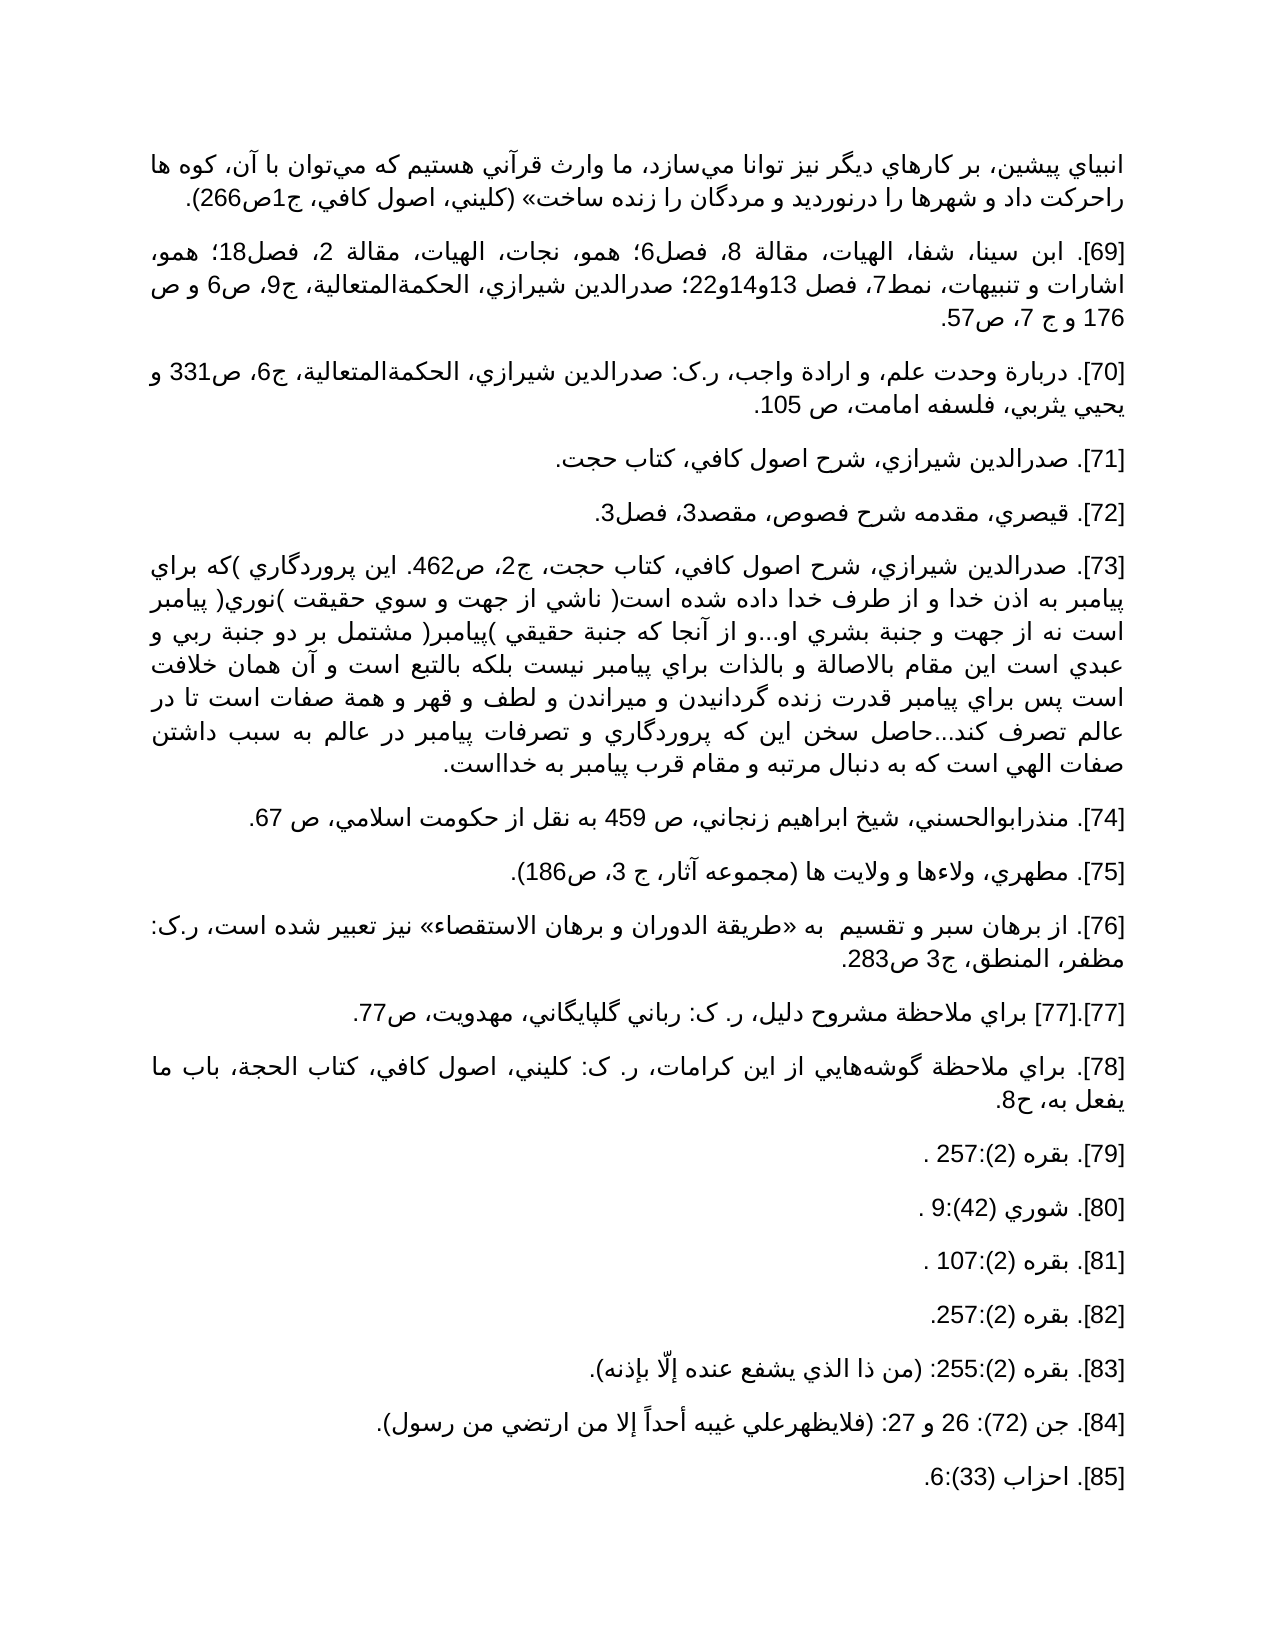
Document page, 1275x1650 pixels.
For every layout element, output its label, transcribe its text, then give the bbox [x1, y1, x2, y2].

text [69]. ابن سينا، شفا، الهيات، مقالة 8، فصل6؛ همو، نجات، الهيات، مقالة 2، فصل18؛ همو، اشارات و تنبيهات، نمط7، فصل 13و14و22؛ صدرالدين شيرازي، الحکمةالمتعالية، ج9، ص6 و ص176 و ج 7، ص57. [150, 237, 1125, 332]
text [73]. صدرالدين شيرازي، شرح اصول کافي، کتاب حجت، ج2، ص462. اين پروردگاري )که براي پيامبر به اذن خدا و از طرف خدا داده شده است( ناشي از جهت و سوي حقيقت )نوري( پيامبر است نه از جهت و جنبة بشري او...و از آنجا که جنبة حقيقي )پيامبر( مشتمل بر دو جنبة ربي و عبدي است اين مقام بالاصالة و بالذات براي پيامبر نيست بلکه بالتبع است و آن همان خلافت است پس براي پيامبر قدرت زنده گردانيدن و ميراندن و لطف و قهر و همة صفات است تا در عالم تصرف کند...حاصل سخن اين که پروردگاري و تصرفات پيامبر در عالم به سبب داشتن صفات الهي است که به دنبال مرتبه و مقام قرب پيامبر به خدااست. [150, 551, 1125, 778]
text [71]. صدرالدين شيرازي، شرح اصول کافي، کتاب حجت. [150, 444, 1125, 472]
text [81]. بقره (2):107 . [150, 1246, 1125, 1275]
text [72]. قيصري، مقدمه شرح فصوص، مقصد3، فصل3. [150, 497, 1125, 526]
text [80]. شوري (42):9 . [150, 1192, 1125, 1221]
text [150, 150, 1125, 212]
text [84]. جن (72): 26 و 27: (فلايظهرعلي غيبه أحداً إلا من ارتضي من رسول). [150, 1408, 1125, 1437]
text [70]. دربارة وحدت علم، و ارادة واجب، ر.ک: صدرالدين شيرازي، الحکمةالمتعالية، ج6، ص331 و يحيي يثربي، فلسفه امامت، ص 105. [150, 357, 1125, 418]
text [79]. بقره (2):257 . [150, 1139, 1125, 1167]
text [77].[77] براي ملاحظة مشروح دليل، ر. ک: رباني گلپايگاني، مهدويت، ص77. [150, 998, 1125, 1027]
text [85]. احزاب (33):6. [150, 1462, 1125, 1491]
text [78]. براي ملاحظة گوشه‌هايي از اين کرامات، ر. ک: کليني، اصول کافي، کتاب الحجة، باب ما يفعل به، ح8. [150, 1052, 1125, 1113]
text [74]. منذرابوالحسني، شيخ ابراهيم زنجاني، ص 459 به نقل از حکومت اسلامي، ص 67. [150, 803, 1125, 832]
text [83]. بقره (2):255: (من ذا الذي يشفع عنده إلّا بإذنه). [150, 1354, 1125, 1383]
text [82]. بقره (2):257. [150, 1300, 1125, 1329]
text [75]. مطهري، ولاءها و ولايت ها (مجموعه آثار، ج 3، ص186). [150, 857, 1125, 886]
text [76]. از برهان سبر و تقسيم به «طريقة الدوران و برهان الاستقصاء» نيز تعبير شده است، ر.ک: مظفر، المنطق، ج3 ص283. [150, 911, 1125, 973]
